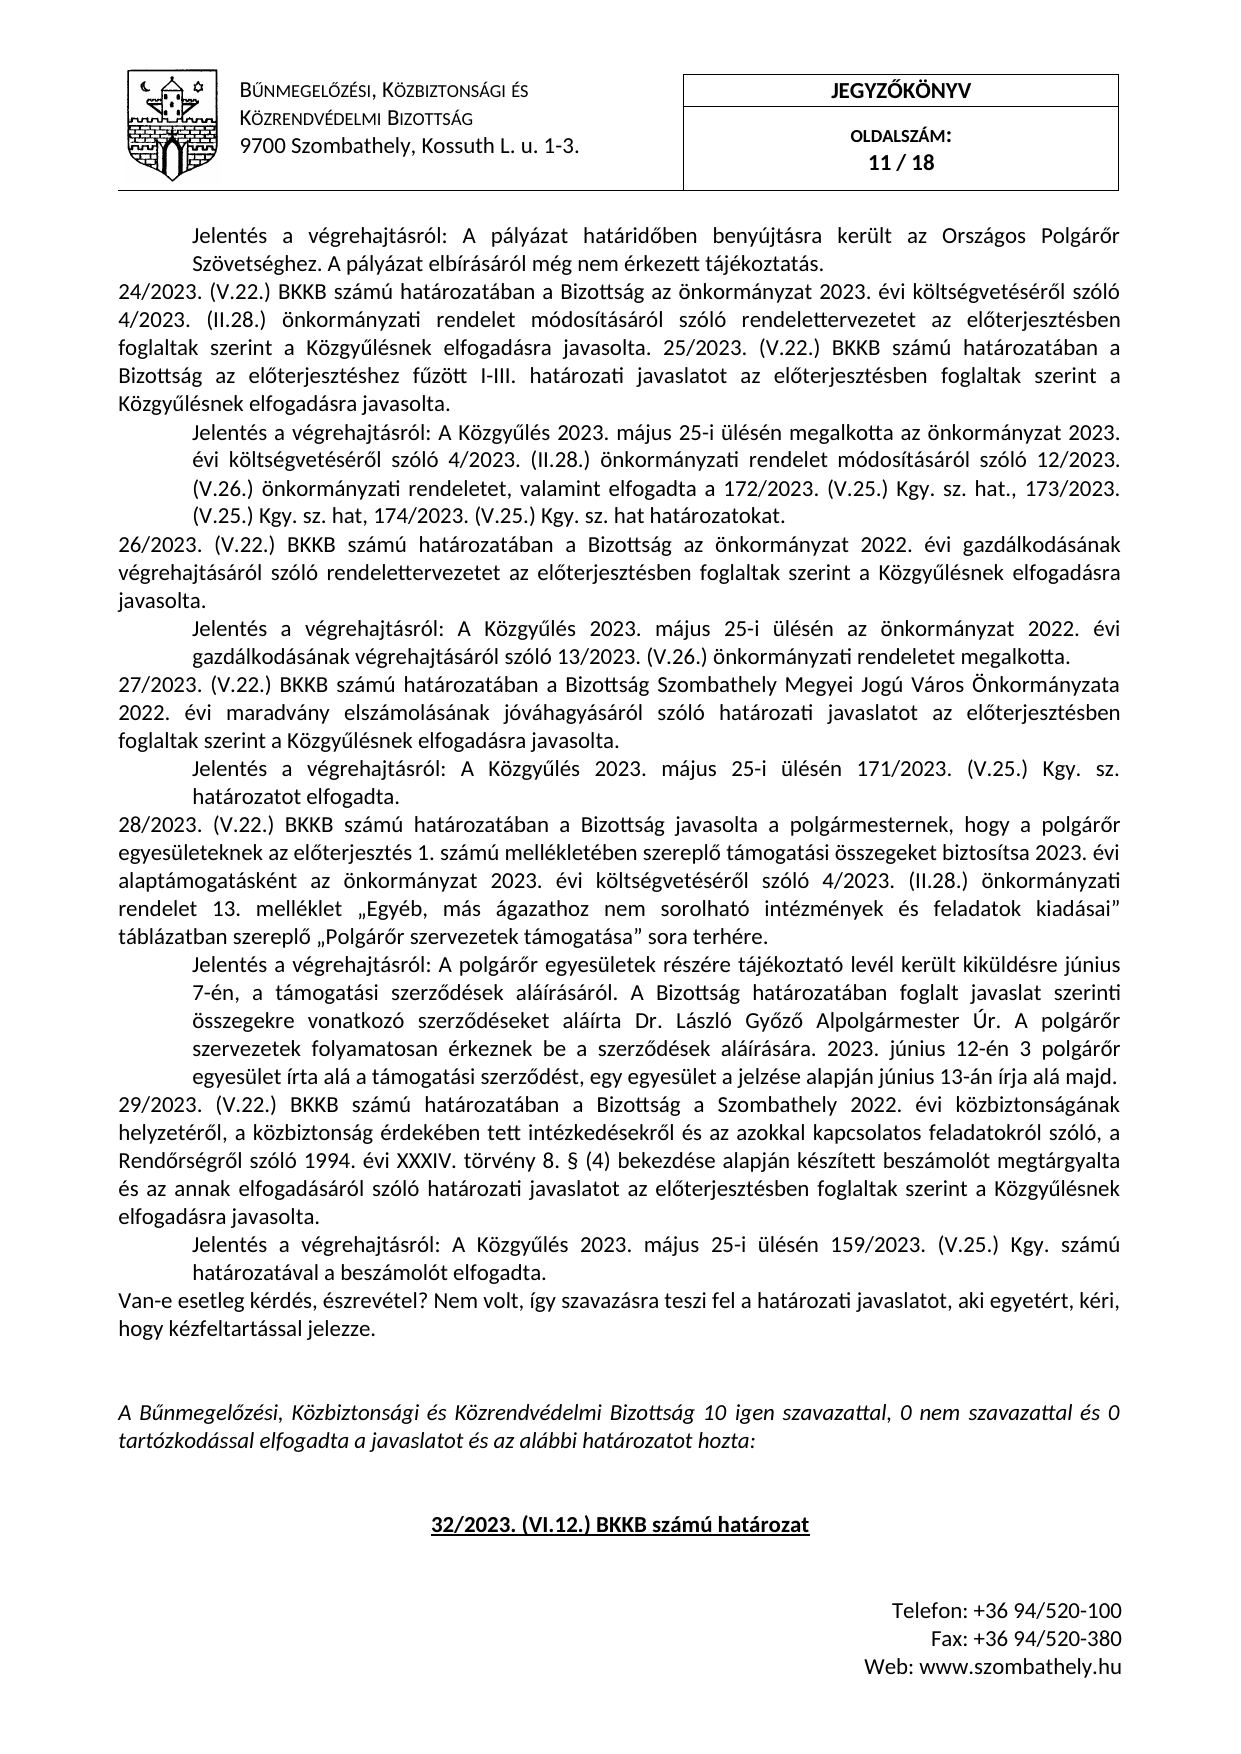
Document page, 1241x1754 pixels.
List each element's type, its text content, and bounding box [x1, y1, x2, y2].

text Jelentés a végrehajtásról: A Közgyűlés 2023. május 25-i ülésén 171/2023. (V.25.) Kgy. sz. határozatot elfogadta. [192, 754, 1122, 810]
text 27/2023. (V.22.) BKKB számú határozatában a Bizottság Szombathely Megyei Jogú Város Önkormányzata 2022. évi maradvány elszámolásának jóváhagyásáról szóló határozati javaslatot az előterjesztésben foglaltak szerint a Közgyűlésnek elfogadásra javasolta. [118, 670, 1122, 754]
text Van-e esetleg kérdés, észrevétel? Nem volt, így szavazásra teszi fel a határozati javaslatot, aki egyetért, kéri, hogy kézfeltartással jelezze. [118, 1286, 1122, 1342]
text 29/2023. (V.22.) BKKB számú határozatában a Bizottság a Szombathely 2022. évi közbiztonságának helyzetéről, a közbiztonság érdekében tett intézkedésekről és az azokkal kapcsolatos feladatokról szóló, a Rendőrségről szóló 1994. évi XXXIV. törvény 8. § (4) bekezdése alapján készített beszámolót megtárgyalta és az annak elfogadásáról szóló határozati javaslatot az előterjesztésben foglaltak szerint a Közgyűlésnek elfogadásra javasolta. [118, 1090, 1122, 1230]
picture [124, 66, 222, 184]
text Jelentés a végrehajtásról: A Közgyűlés 2023. május 25-i ülésén 159/2023. (V.25.) Kgy. számú határozatával a beszámolót elfogadta. [192, 1230, 1122, 1286]
text 26/2023. (V.22.) BKKB számú határozatában a Bizottság az önkormányzat 2022. évi gazdálkodásának végrehajtásáról szóló rendelettervezetet az előterjesztésben foglaltak szerint a Közgyűlésnek elfogadásra javasolta. [118, 530, 1122, 614]
text Jelentés a végrehajtásról: A Közgyűlés 2023. május 25-i ülésén az önkormányzat 2022. évi gazdálkodásának végrehajtásáról szóló 13/2023. (V.26.) önkormányzati rendeletet megalkotta. [192, 614, 1122, 670]
text A Bűnmegelőzési, Közbiztonsági és Közrendvédelmi Bizottság 10 igen szavazattal, 0 nem szavazattal és 0 tartózkodással elfogadta a javaslatot és az alábbi határozatot hozta: [118, 1398, 1122, 1454]
text 24/2023. (V.22.) BKKB számú határozatában a Bizottság az önkormányzat 2023. évi költségvetéséről szóló 4/2023. (II.28.) önkormányzati rendelet módosításáról szóló rendelettervezetet az előterjesztésben foglaltak szerint a Közgyűlésnek elfogadásra javasolta. 25/2023. (V.22.) BKKB számú határozatában a Bizottság az előterjesztéshez fűzött I-III. határozati javaslatot az előterjesztésben foglaltak szerint a Közgyűlésnek elfogadásra javasolta. [118, 277, 1122, 418]
text Jelentés a végrehajtásról: A polgárőr egyesületek részére tájékoztató levél került kiküldésre június 7-én, a támogatási szerződések aláírásáról. A Bizottság határozatában foglalt javaslat szerinti összegekre vonatkozó szerződéseket aláírta Dr. László Győző Alpolgármester Úr. A polgárőr szervezetek folyamatosan érkeznek be a szerződések aláírására. 2023. június 12-én 3 polgárőr egyesület írta alá a támogatási szerződést, egy egyesület a jelzése alapján június 13-án írja alá majd. [192, 950, 1122, 1090]
text 28/2023. (V.22.) BKKB számú határozatában a Bizottság javasolta a polgármesternek, hogy a polgárőr egyesületeknek az előterjesztés 1. számú mellékletében szereplő támogatási összegeket biztosítsa 2023. évi alaptámogatásként az önkormányzat 2023. évi költségvetéséről szóló 4/2023. (II.28.) önkormányzati rendelet 13. melléklet „Egyéb, más ágazathoz nem sorolható intézmények és feladatok kiadásai” táblázatban szereplő „Polgárőr szervezetek támogatása” sora terhére. [118, 810, 1122, 950]
text Jelentés a végrehajtásról: A pályázat határidőben benyújtásra került az Országos Polgárőr Szövetséghez. A pályázat elbírásáról még nem érkezett tájékoztatás. [192, 221, 1122, 277]
text Jelentés a végrehajtásról: A Közgyűlés 2023. május 25-i ülésén megalkotta az önkormányzat 2023. évi költségvetéséről szóló 4/2023. (II.28.) önkormányzati rendelet módosításáról szóló 12/2023. (V.26.) önkormányzati rendeletet, valamint elfogadta a 172/2023. (V.25.) Kgy. sz. hat., 173/2023. (V.25.) Kgy. sz. hat, 174/2023. (V.25.) Kgy. sz. hat határozatokat. [192, 418, 1122, 530]
text 32/2023. (VI.12.) BKKB számú határozat [118, 1510, 1122, 1538]
